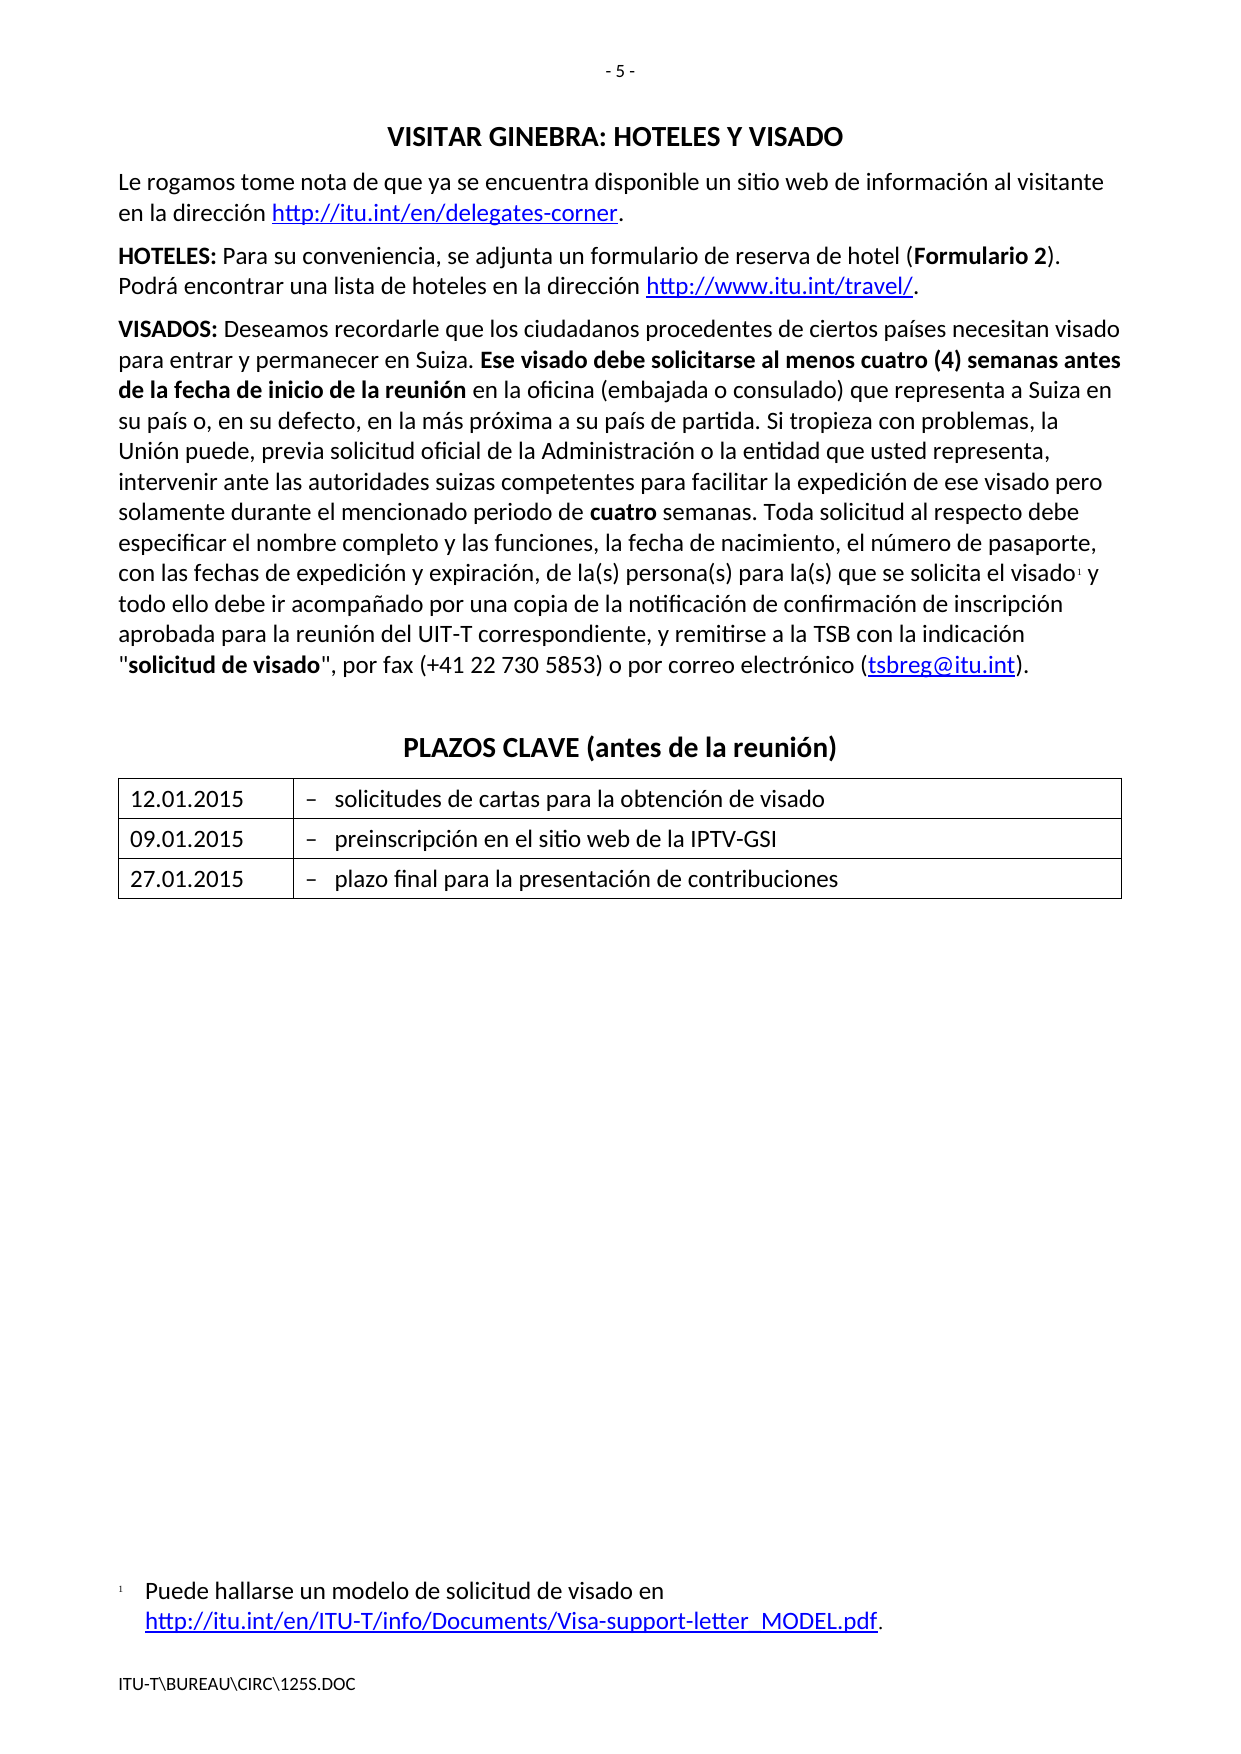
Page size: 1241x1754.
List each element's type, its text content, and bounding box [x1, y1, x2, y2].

table_header – solicitudes de cartas para la obtención de visado [294, 779, 1121, 818]
text Le rogamos tome nota de que ya se encuentra disponible un sitio web de información al visitante en la dirección http://itu.int/en/delegates-corner. [118, 166, 1122, 227]
text VISADOS: Deseamos recordarle que los ciudadanos procedentes de ciertos países necesitan visado para entrar y permanecer en Suiza. Ese visado debe solicitarse al menos cuatro (4) semanas antes de la fecha de inicio de la reunión en la oficina (embajada o consulado) que representa a Suiza en su país o, en su defecto, en la más próxima a su país de partida. Si tropieza con problemas, la Unión puede, previa solicitud oficial de la Administración o la entidad que usted representa, intervenir ante las autoridades suizas competentes para facilitar la expedición de ese visado pero solamente durante el mencionado periodo de cuatro semanas. Toda solicitud al respecto debe especificar el nombre completo y las funciones, la fecha de nacimiento, el número de pasaporte, con las fechas de expedición y expiración, de la(s) persona(s) para la(s) que se solicita el visado y todo ello debe ir acompañado por una copia de la notificación de confirmación de inscripción aprobada para la reunión del UIT-T correspondiente, y remitirse a la TSB con la indicación "solicitud de visado", por fax (+41 22 730 5853) o por correo electrónico (tsbreg@itu.int). [118, 313, 1122, 679]
table_cell – plazo final para la presentación de contribuciones [294, 859, 1121, 897]
table_cell 09.01.2015 [119, 819, 293, 857]
table_cell – preinscripción en el sitio web de la IPTV-GSI [294, 819, 1121, 857]
text HOTELES: Para su conveniencia, se adjunta un formulario de reserva de hotel (Formulario 2). Podrá encontrar una lista de hoteles en la dirección http://www.itu.int/travel/. [118, 240, 1122, 301]
table_cell 27.01.2015 [119, 859, 293, 897]
table_header 12.01.2015 [119, 779, 293, 818]
text VISITAR GINEBRA: HOTELES Y VISADO [118, 118, 1113, 154]
text PLAZOS CLAVE (antes de la reunión) [118, 729, 1122, 765]
